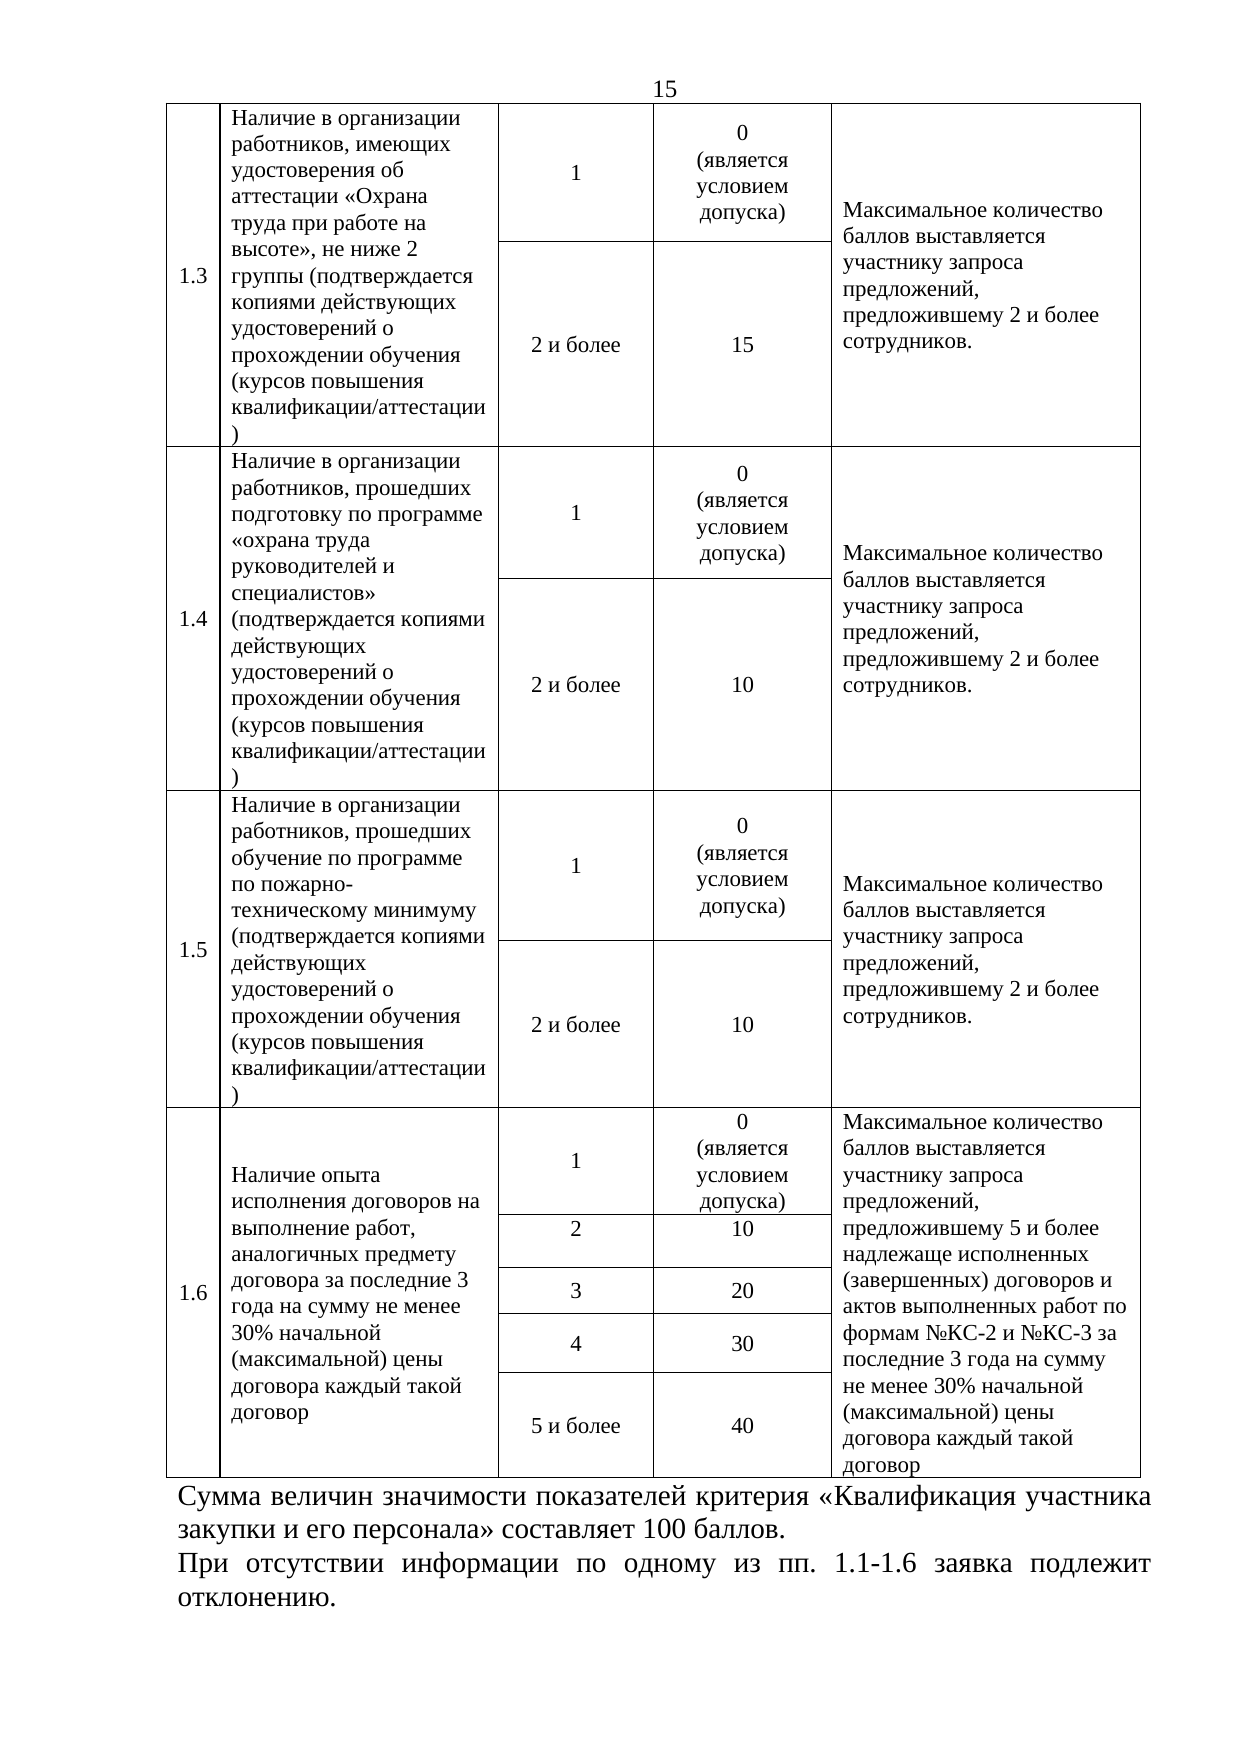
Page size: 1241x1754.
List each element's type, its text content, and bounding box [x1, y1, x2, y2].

table_cell 10 [654, 579, 831, 790]
table_cell 1 [499, 791, 653, 940]
table_cell Наличие опыта исполнения договоров на выполнение работ, аналогичных предмету договора за последние 3 года на сумму не менее 30% начальной (максимальной) цены договора каждый такой договор [221, 1108, 498, 1477]
table_cell 2 и более [499, 242, 653, 446]
table_cell 1 [499, 1108, 653, 1213]
table_cell 0 (является условием допуска) [654, 104, 831, 241]
table_cell 3 [499, 1268, 653, 1313]
table_cell 1.6 [167, 1108, 219, 1477]
table_cell 0 (является условием допуска) [654, 1108, 831, 1213]
table_cell 2 [499, 1215, 653, 1267]
table_cell 2 и более [499, 941, 653, 1107]
table_cell 1 [499, 104, 653, 241]
table_cell Максимальное количество баллов выставляется участнику запроса предложений, предложившему 2 и более сотрудников. [832, 447, 1140, 790]
table_cell Максимальное количество баллов выставляется участнику запроса предложений, предложившему 5 и более надлежаще исполненных (завершенных) договоров и актов выполненных работ по формам №КС-2 и №КС-3 за последние 3 года на сумму не менее 30% начальной (максимальной) цены договора каждый такой договор [832, 1108, 1140, 1477]
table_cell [832, 104, 1140, 446]
table_cell 4 [499, 1314, 653, 1372]
table_cell 20 [654, 1268, 831, 1313]
table_cell 1.4 [167, 447, 219, 790]
table_cell 15 [654, 242, 831, 446]
table_cell 10 [654, 1215, 831, 1267]
table_cell 1.5 [167, 791, 219, 1107]
table_cell 5 и более [499, 1373, 653, 1477]
table_cell Наличие в организации работников, имеющих удостоверения об аттестации «Охрана труда при работе на высоте», не ниже 2 группы (подтверждается копиями действующих удостоверений о прохождении обучения (курсов повышения квалификации/аттестации) [221, 104, 498, 446]
table_cell 1.3 [167, 104, 219, 446]
table_cell 0 (является условием допуска) [654, 447, 831, 578]
table_cell Максимальное количество баллов выставляется участнику запроса предложений, предложившему 2 и более сотрудников. [832, 791, 1140, 1107]
text Сумма величин значимости показателей критерия «Квалификация участника закупки и его персонала» составляет 100 баллов. [177, 1478, 1152, 1545]
table_cell 10 [654, 941, 831, 1107]
table_cell 30 [654, 1314, 831, 1372]
table_cell Наличие в организации работников, прошедших подготовку по программе «охрана труда руководителей и специалистов» (подтверждается копиями действующих удостоверений о прохождении обучения (курсов повышения квалификации/аттестации) [221, 447, 498, 790]
table_cell Наличие в организации работников, прошедших обучение по программе по пожарно-техническому минимуму (подтверждается копиями действующих удостоверений о прохождении обучения (курсов повышения квалификации/аттестации) [221, 791, 498, 1107]
table_cell 2 и более [499, 579, 653, 790]
table_cell 40 [654, 1373, 831, 1477]
table_cell 0 (является условием допуска) [654, 791, 831, 940]
table_cell 1 [499, 447, 653, 578]
text При отсутствии информации по одному из пп. 1.1-1.6 заявка подлежит отклонению. [177, 1545, 1152, 1612]
